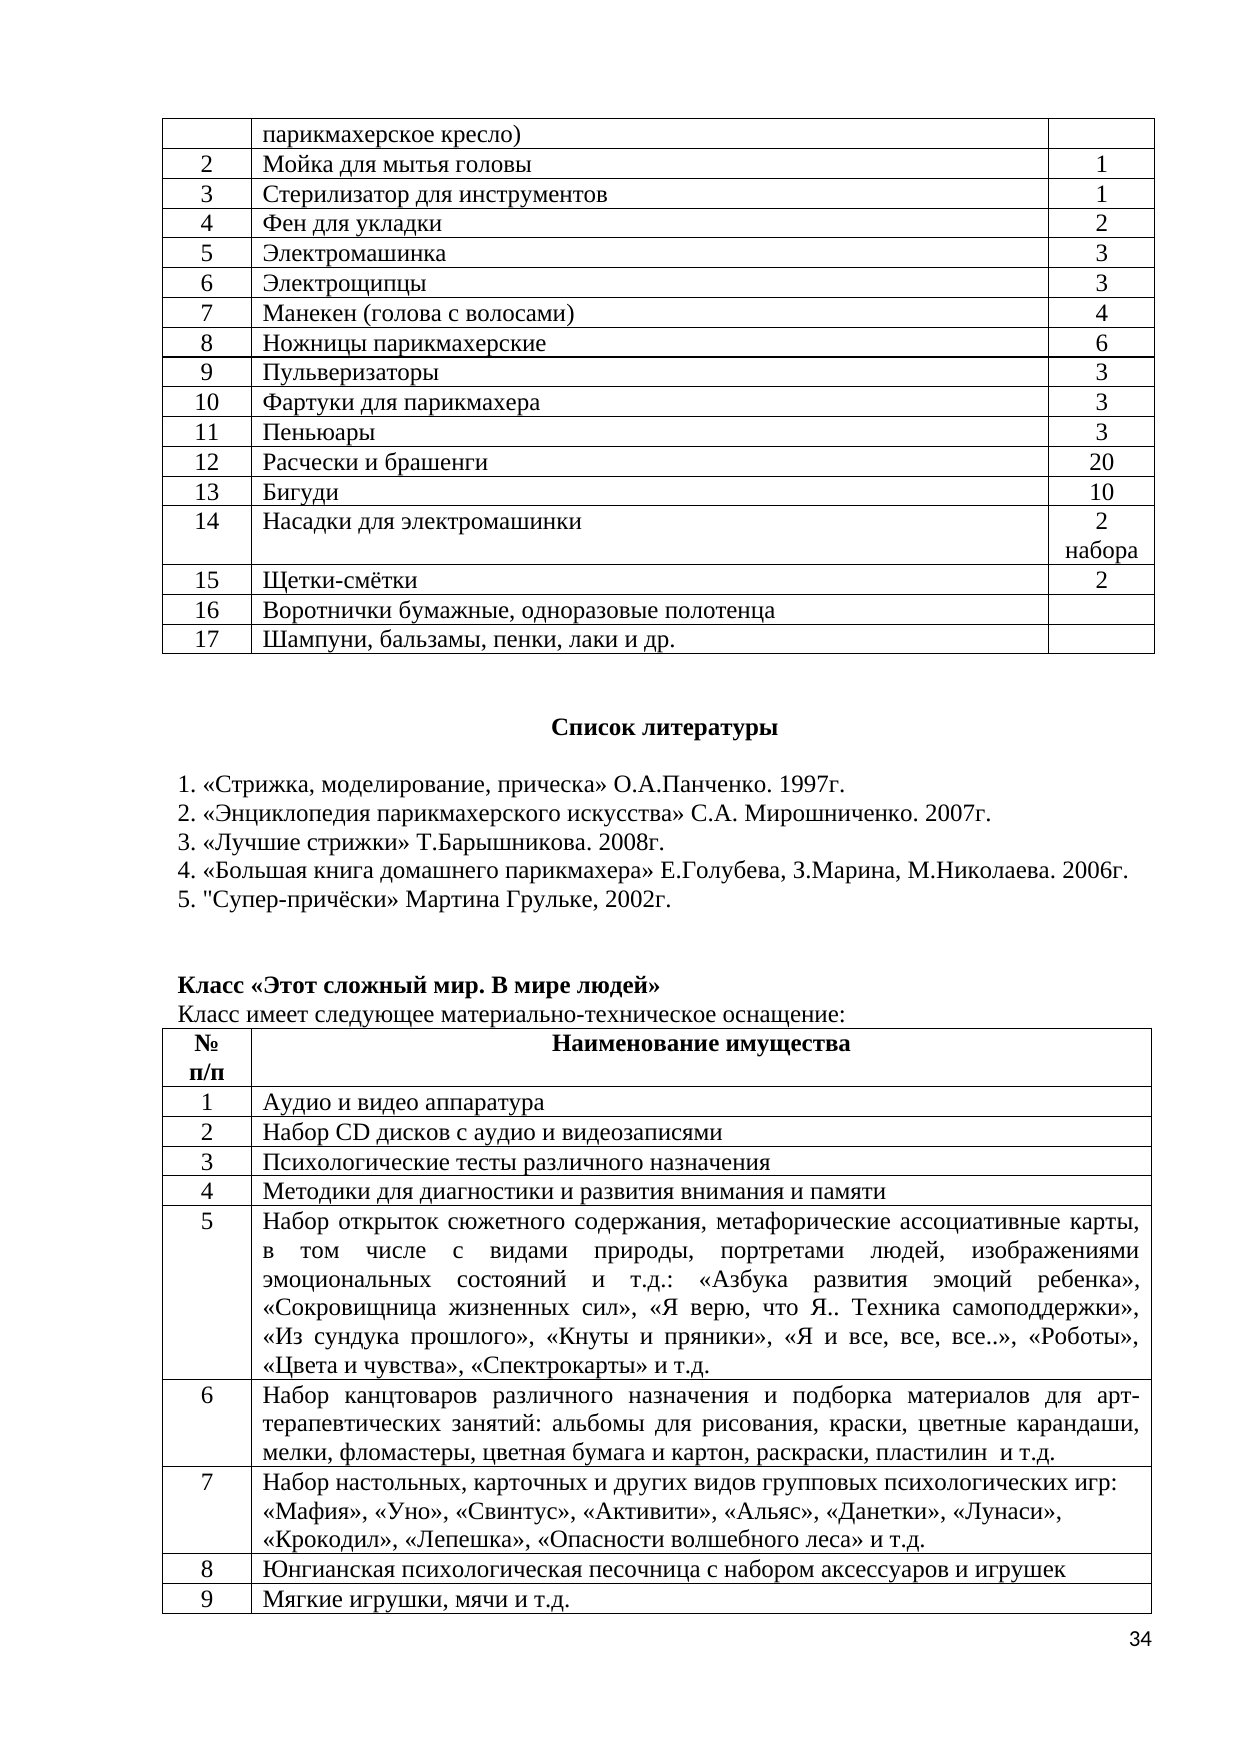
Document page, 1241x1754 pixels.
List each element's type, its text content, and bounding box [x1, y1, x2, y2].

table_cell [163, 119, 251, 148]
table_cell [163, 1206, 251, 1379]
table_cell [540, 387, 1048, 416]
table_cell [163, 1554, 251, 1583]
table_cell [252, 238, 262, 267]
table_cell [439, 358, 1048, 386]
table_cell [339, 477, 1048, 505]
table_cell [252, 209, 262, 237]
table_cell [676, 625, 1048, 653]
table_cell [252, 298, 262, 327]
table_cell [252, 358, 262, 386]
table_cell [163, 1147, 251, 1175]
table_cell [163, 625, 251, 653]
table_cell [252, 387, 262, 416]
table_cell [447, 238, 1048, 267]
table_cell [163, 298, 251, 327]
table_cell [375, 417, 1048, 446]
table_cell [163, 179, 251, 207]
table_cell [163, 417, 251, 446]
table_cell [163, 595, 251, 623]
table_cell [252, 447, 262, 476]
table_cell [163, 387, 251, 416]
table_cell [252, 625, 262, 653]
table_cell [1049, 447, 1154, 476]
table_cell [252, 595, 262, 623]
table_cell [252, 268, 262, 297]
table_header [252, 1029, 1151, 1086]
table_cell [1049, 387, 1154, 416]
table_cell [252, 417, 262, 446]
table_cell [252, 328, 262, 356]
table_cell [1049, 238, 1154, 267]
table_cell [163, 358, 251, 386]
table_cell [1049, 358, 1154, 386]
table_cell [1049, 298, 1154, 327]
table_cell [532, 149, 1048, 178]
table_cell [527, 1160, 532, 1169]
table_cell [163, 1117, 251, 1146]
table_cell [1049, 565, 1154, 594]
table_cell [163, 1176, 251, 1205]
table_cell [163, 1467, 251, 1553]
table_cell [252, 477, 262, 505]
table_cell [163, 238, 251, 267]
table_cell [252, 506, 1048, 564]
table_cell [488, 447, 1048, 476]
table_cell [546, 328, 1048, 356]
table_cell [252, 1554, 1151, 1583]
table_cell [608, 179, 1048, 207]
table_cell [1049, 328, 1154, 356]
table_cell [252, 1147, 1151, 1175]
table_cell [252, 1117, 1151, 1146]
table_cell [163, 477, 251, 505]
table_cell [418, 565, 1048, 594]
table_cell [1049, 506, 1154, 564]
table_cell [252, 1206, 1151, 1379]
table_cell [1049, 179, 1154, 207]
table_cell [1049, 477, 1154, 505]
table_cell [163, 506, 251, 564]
text Класс «Этот сложный мир. В мире людей» [177, 970, 1152, 999]
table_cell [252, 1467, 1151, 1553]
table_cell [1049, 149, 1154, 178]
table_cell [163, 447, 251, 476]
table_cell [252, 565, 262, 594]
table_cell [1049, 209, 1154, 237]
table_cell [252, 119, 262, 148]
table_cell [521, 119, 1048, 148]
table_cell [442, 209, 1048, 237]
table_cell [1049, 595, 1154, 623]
text Класс имеет следующее материально-техническое оснащение: [177, 999, 1152, 1027]
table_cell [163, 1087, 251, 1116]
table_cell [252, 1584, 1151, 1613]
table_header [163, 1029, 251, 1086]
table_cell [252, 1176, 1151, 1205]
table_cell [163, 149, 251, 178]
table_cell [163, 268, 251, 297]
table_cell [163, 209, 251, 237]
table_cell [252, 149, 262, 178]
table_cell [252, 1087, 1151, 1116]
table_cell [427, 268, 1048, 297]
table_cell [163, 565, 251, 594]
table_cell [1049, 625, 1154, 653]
text Список литературы [177, 712, 1152, 741]
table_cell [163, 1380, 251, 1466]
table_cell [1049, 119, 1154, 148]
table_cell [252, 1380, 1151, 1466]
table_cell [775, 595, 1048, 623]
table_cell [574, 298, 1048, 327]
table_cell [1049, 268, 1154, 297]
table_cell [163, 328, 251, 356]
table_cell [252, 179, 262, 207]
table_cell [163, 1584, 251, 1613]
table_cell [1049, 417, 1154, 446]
text 1. «Стрижка, моделирование, прическа» О.А.Панченко. 1997г. 2. «Энциклопедия парикмахерского искусства» С.А. Мирошниченко. 2007г. 3. «Лучшие стрижки» Т.Барышникова. 2008г. 4. «Большая книга домашнего парикмахера» Е.Голубева, З.Марина, М.Николаева. 2006г. 5. "Супер-причёски» Мартина Грульке, 2002г. [177, 769, 1152, 941]
